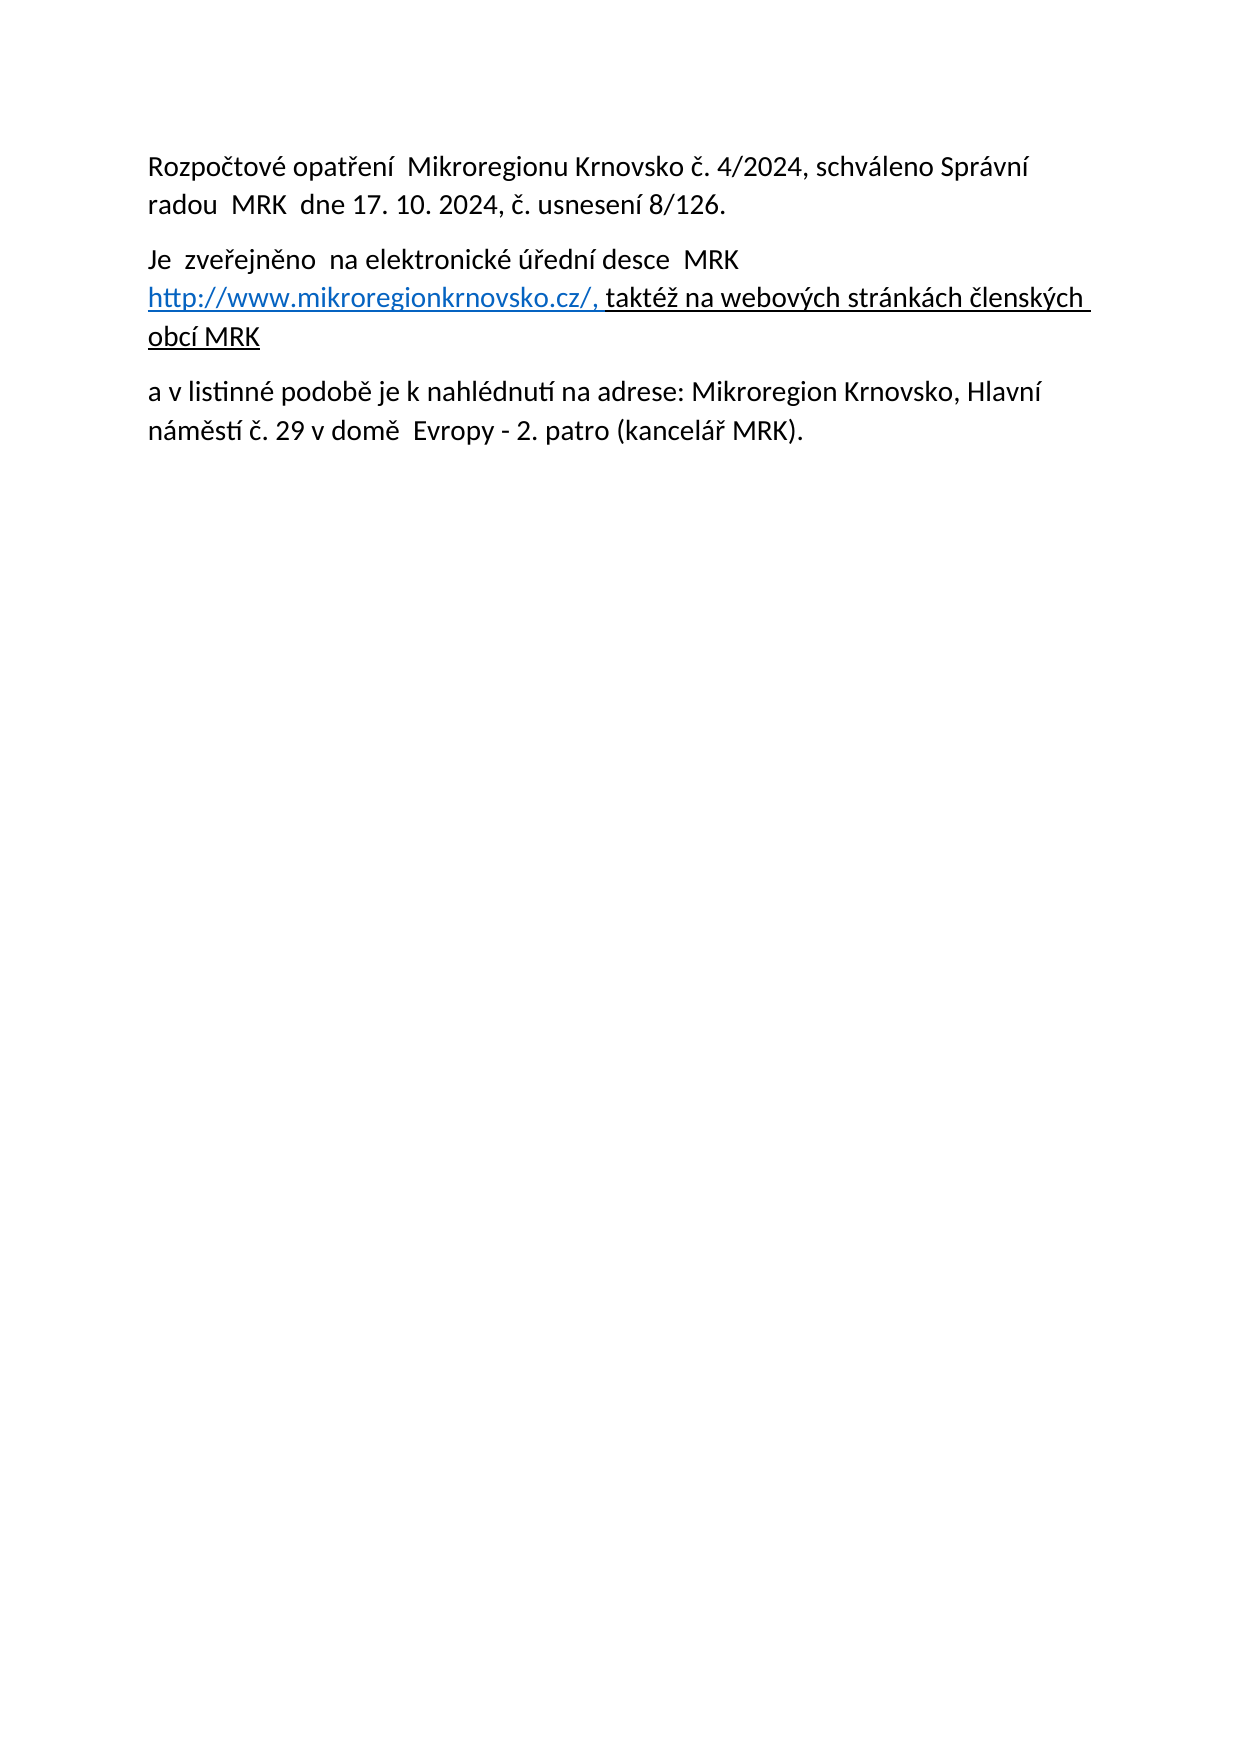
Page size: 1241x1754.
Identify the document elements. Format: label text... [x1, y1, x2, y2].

text a v listinné podobě je k nahlédnutí na adrese: Mikroregion Krnovsko, Hlavní náměstí č. 29 v domě Evropy - 2. patro (kancelář MRK). [148, 373, 1093, 447]
text Je zveřejněno na elektronické úřední desce MRK http://www.mikroregionkrnovsko.cz/, taktéž na webových stránkách členských obcí MRK [148, 241, 1093, 354]
text Rozpočtové opatření Mikroregionu Krnovsko č. 4/2024, schváleno Správní radou MRK dne 17. 10. 2024, č. usnesení 8/126. [148, 148, 1093, 222]
